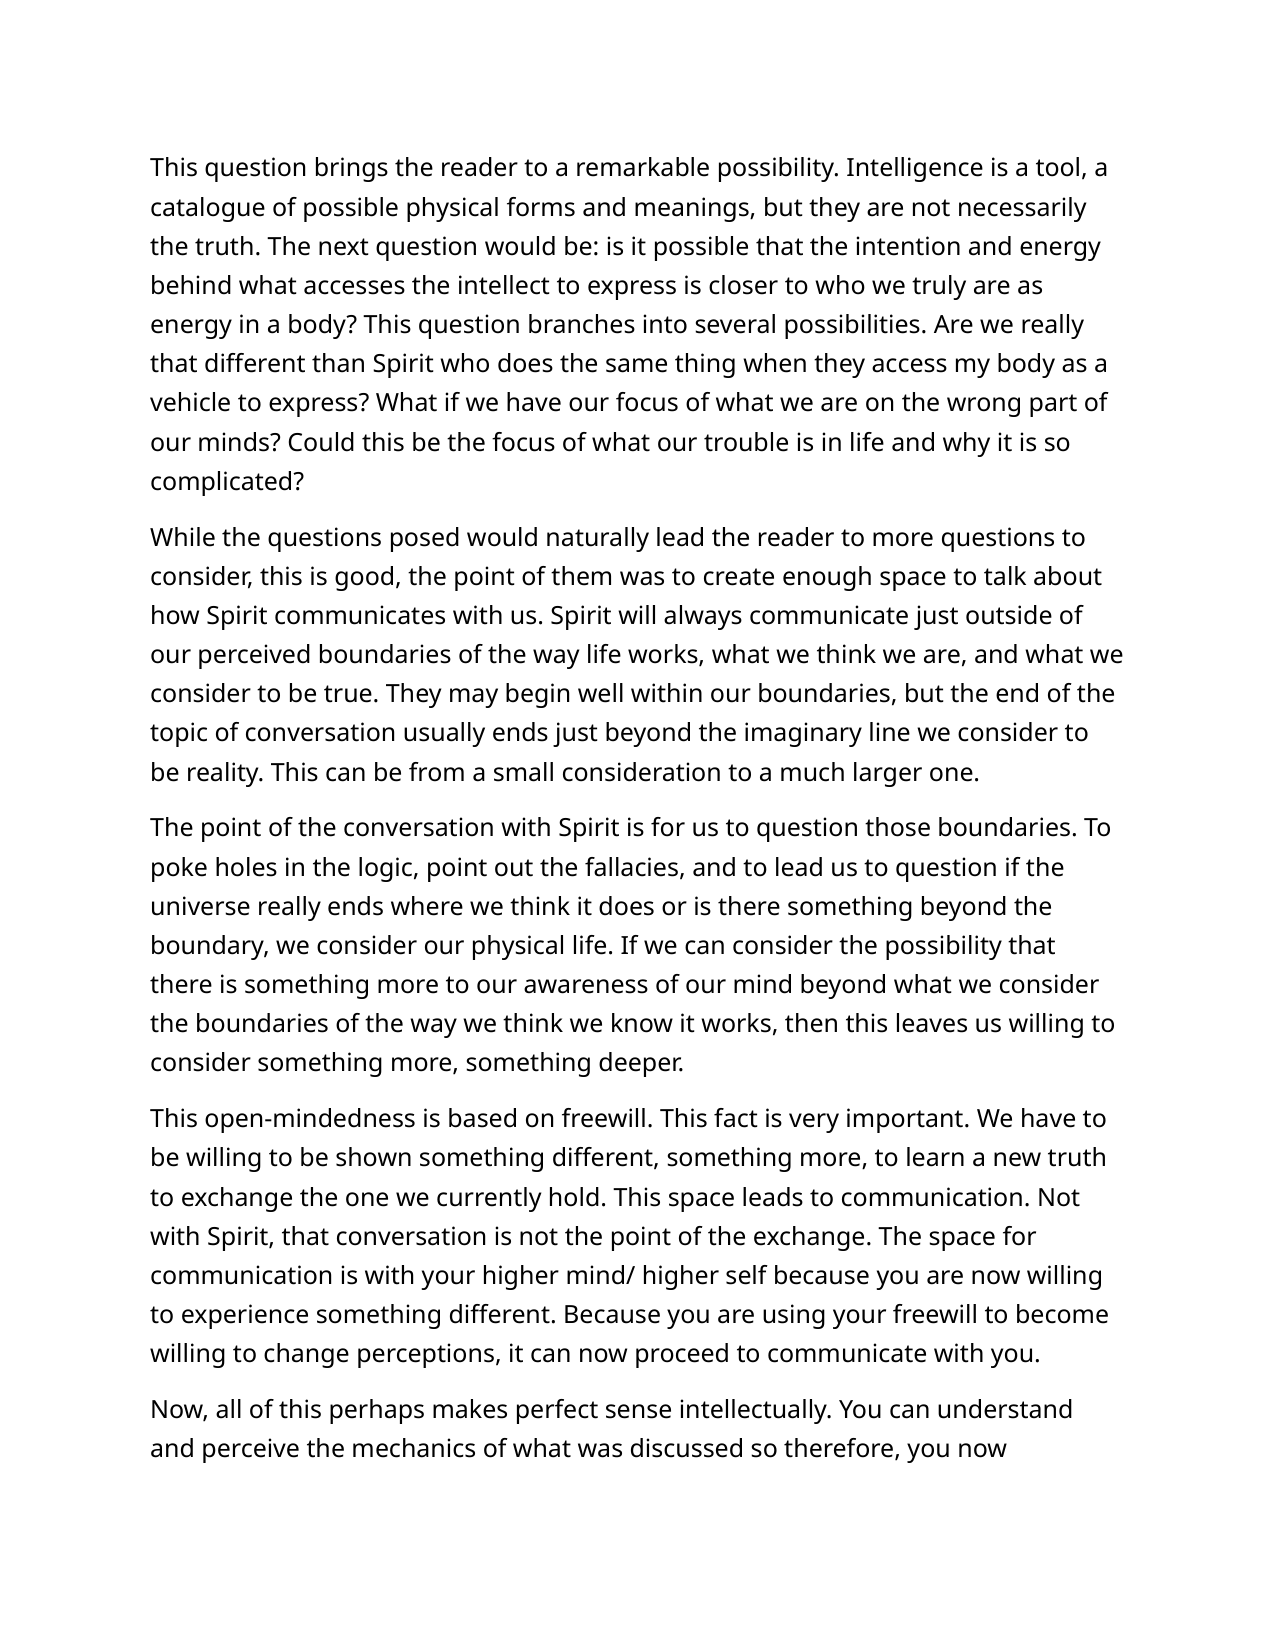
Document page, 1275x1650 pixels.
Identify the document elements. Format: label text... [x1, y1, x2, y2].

text This question brings the reader to a remarkable possibility. Intelligence is a tool, a catalogue of possible physical forms and meanings, but they are not necessarily the truth. The next question would be: is it possible that the intention and energy behind what accesses the intellect to express is closer to who we truly are as energy in a body? This question branches into several possibilities. Are we really that different than Spirit who does the same thing when they access my body as a vehicle to express? What if we have our focus of what we are on the wrong part of our minds? Could this be the focus of what our trouble is in life and why it is so complicated? [150, 150, 1125, 497]
text While the questions posed would naturally lead the reader to more questions to consider, this is good, the point of them was to create enough space to talk about how Spirit communicates with us. Spirit will always communicate just outside of our perceived boundaries of the way life works, what we think we are, and what we consider to be true. They may begin well within our boundaries, but the end of the topic of conversation usually ends just beyond the imaginary line we consider to be reality. This can be from a small consideration to a much larger one. [150, 519, 1125, 788]
text This open-mindedness is based on freewill. This fact is very important. We have to be willing to be shown something different, something more, to learn a new truth to exchange the one we currently hold. This space leads to communication. Not with Spirit, that conversation is not the point of the exchange. The space for communication is with your higher mind/ higher self because you are now willing to experience something different. Because you are using your freewill to become willing to change perceptions, it can now proceed to communicate with you. [150, 1101, 1125, 1370]
text The point of the conversation with Spirit is for us to question those boundaries. To poke holes in the logic, point out the fallacies, and to lead us to question if the universe really ends where we think it does or is there something beyond the boundary, we consider our physical life. If we can consider the possibility that there is something more to our awareness of our mind beyond what we consider the boundaries of the way we think we know it works, then this leaves us willing to consider something more, something deeper. [150, 810, 1125, 1079]
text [150, 1392, 1125, 1465]
